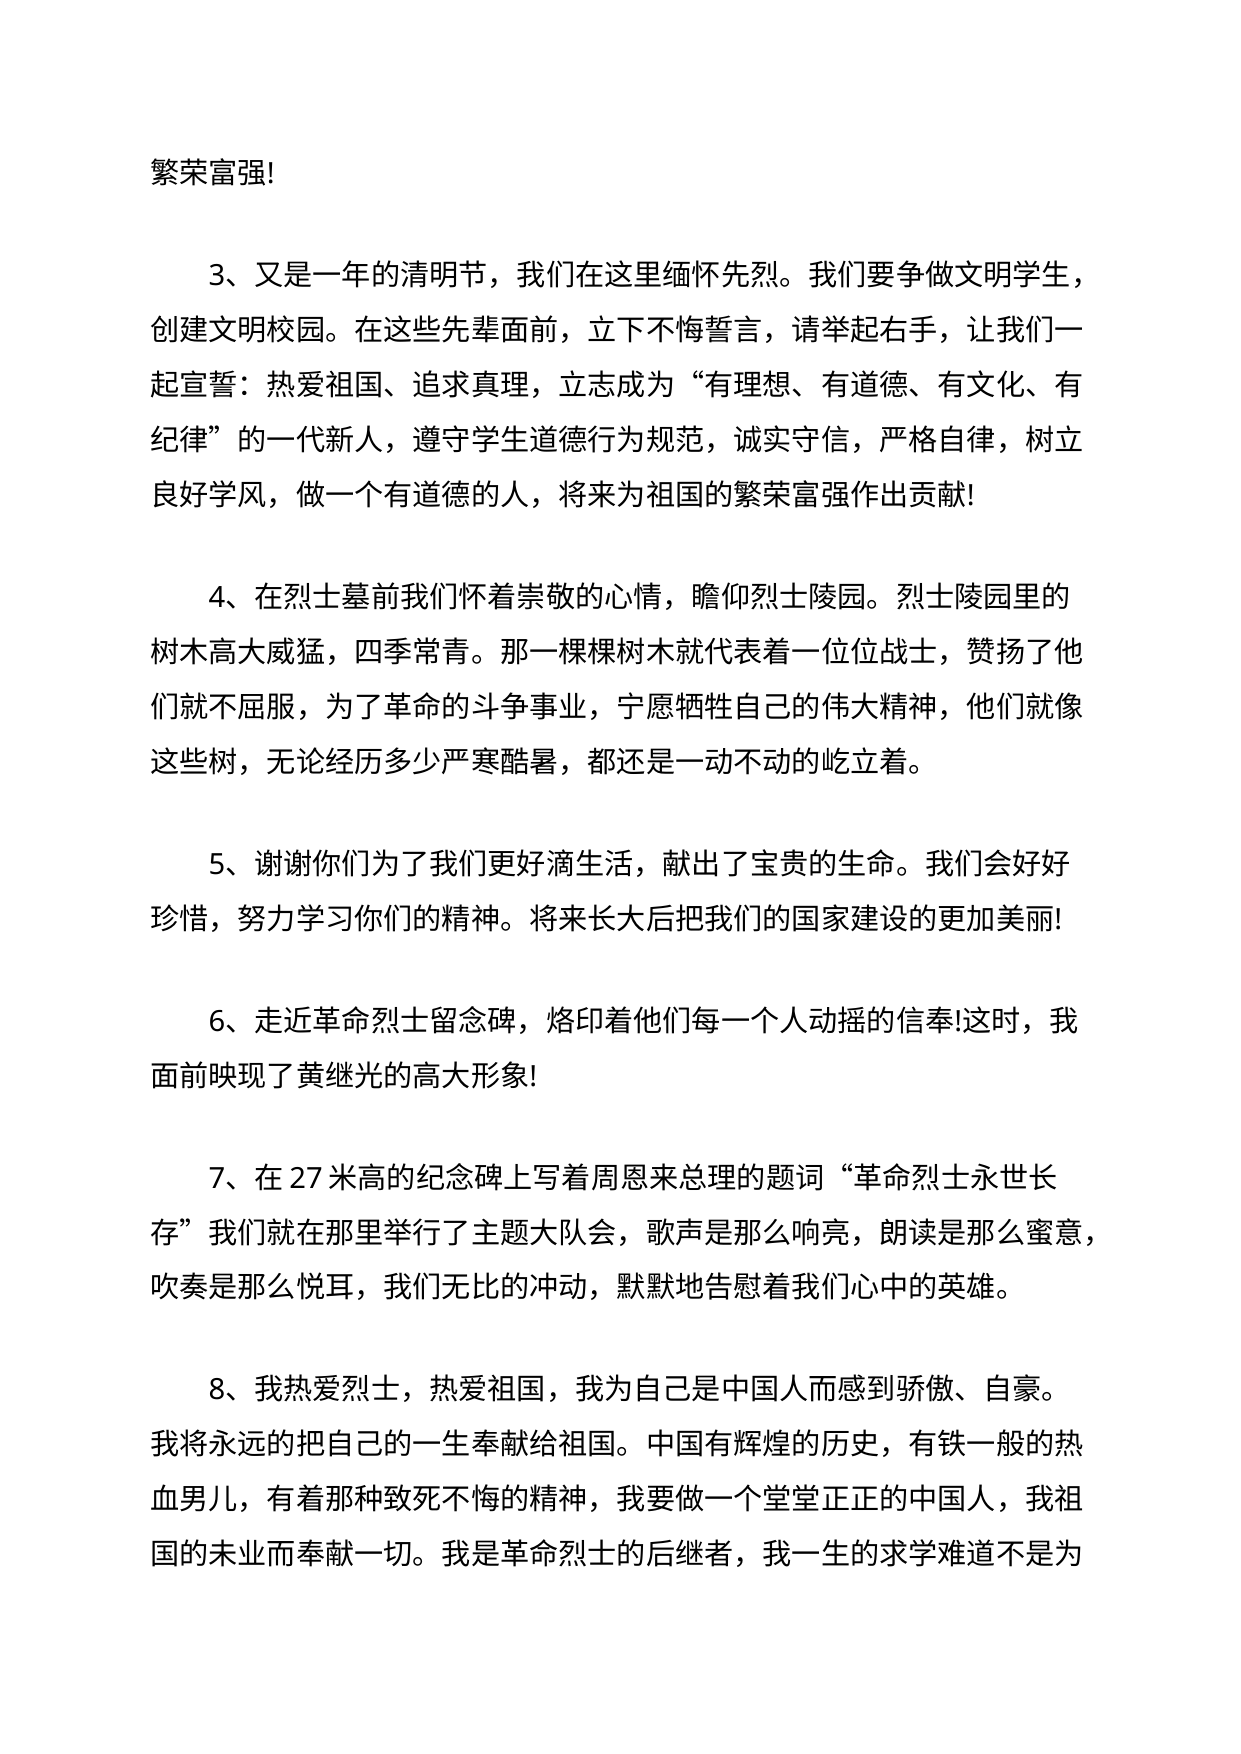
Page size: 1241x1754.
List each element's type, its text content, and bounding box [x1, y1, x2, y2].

text 6、走近革命烈士留念碑，烙印着他们每一个人动摇的信奉!这时，我面前映现了黄继光的高大形象! [150, 997, 1090, 1094]
text 3、又是一年的清明节，我们在这里缅怀先烈。我们要争做文明学生，创建文明校园。在这些先辈面前，立下不悔誓言，请举起右手，让我们一起宣誓：热爱祖国、追求真理，立志成为“有理想、有道德、有文化、有纪律”的一代新人，遵守学生道德行为规范，诚实守信，严格自律，树立良好学风，做一个有道德的人，将来为祖国的繁荣富强作出贡献! [150, 252, 1090, 514]
text 7、在27米高的纪念碑上写着周恩来总理的题词“革命烈士永世长存”我们就在那里举行了主题大队会，歌声是那么响亮，朗读是那么蜜意，吹奏是那么悦耳，我们无比的冲动，默默地告慰着我们心中的英雄。 [150, 1154, 1090, 1306]
text 4、在烈士墓前我们怀着崇敬的心情，瞻仰烈士陵园。烈士陵园里的树木高大威猛，四季常青。那一棵棵树木就代表着一位位战士，赞扬了他们就不屈服，为了革命的斗争事业，宁愿牺牲自己的伟大精神，他们就像这些树，无论经历多少严寒酷暑，都还是一动不动的屹立着。 [150, 574, 1090, 781]
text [150, 150, 1090, 192]
text 5、谢谢你们为了我们更好滴生活，献出了宝贵的生命。我们会好好珍惜，努力学习你们的精神。将来长大后把我们的国家建设的更加美丽! [150, 840, 1090, 938]
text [150, 1366, 1090, 1573]
